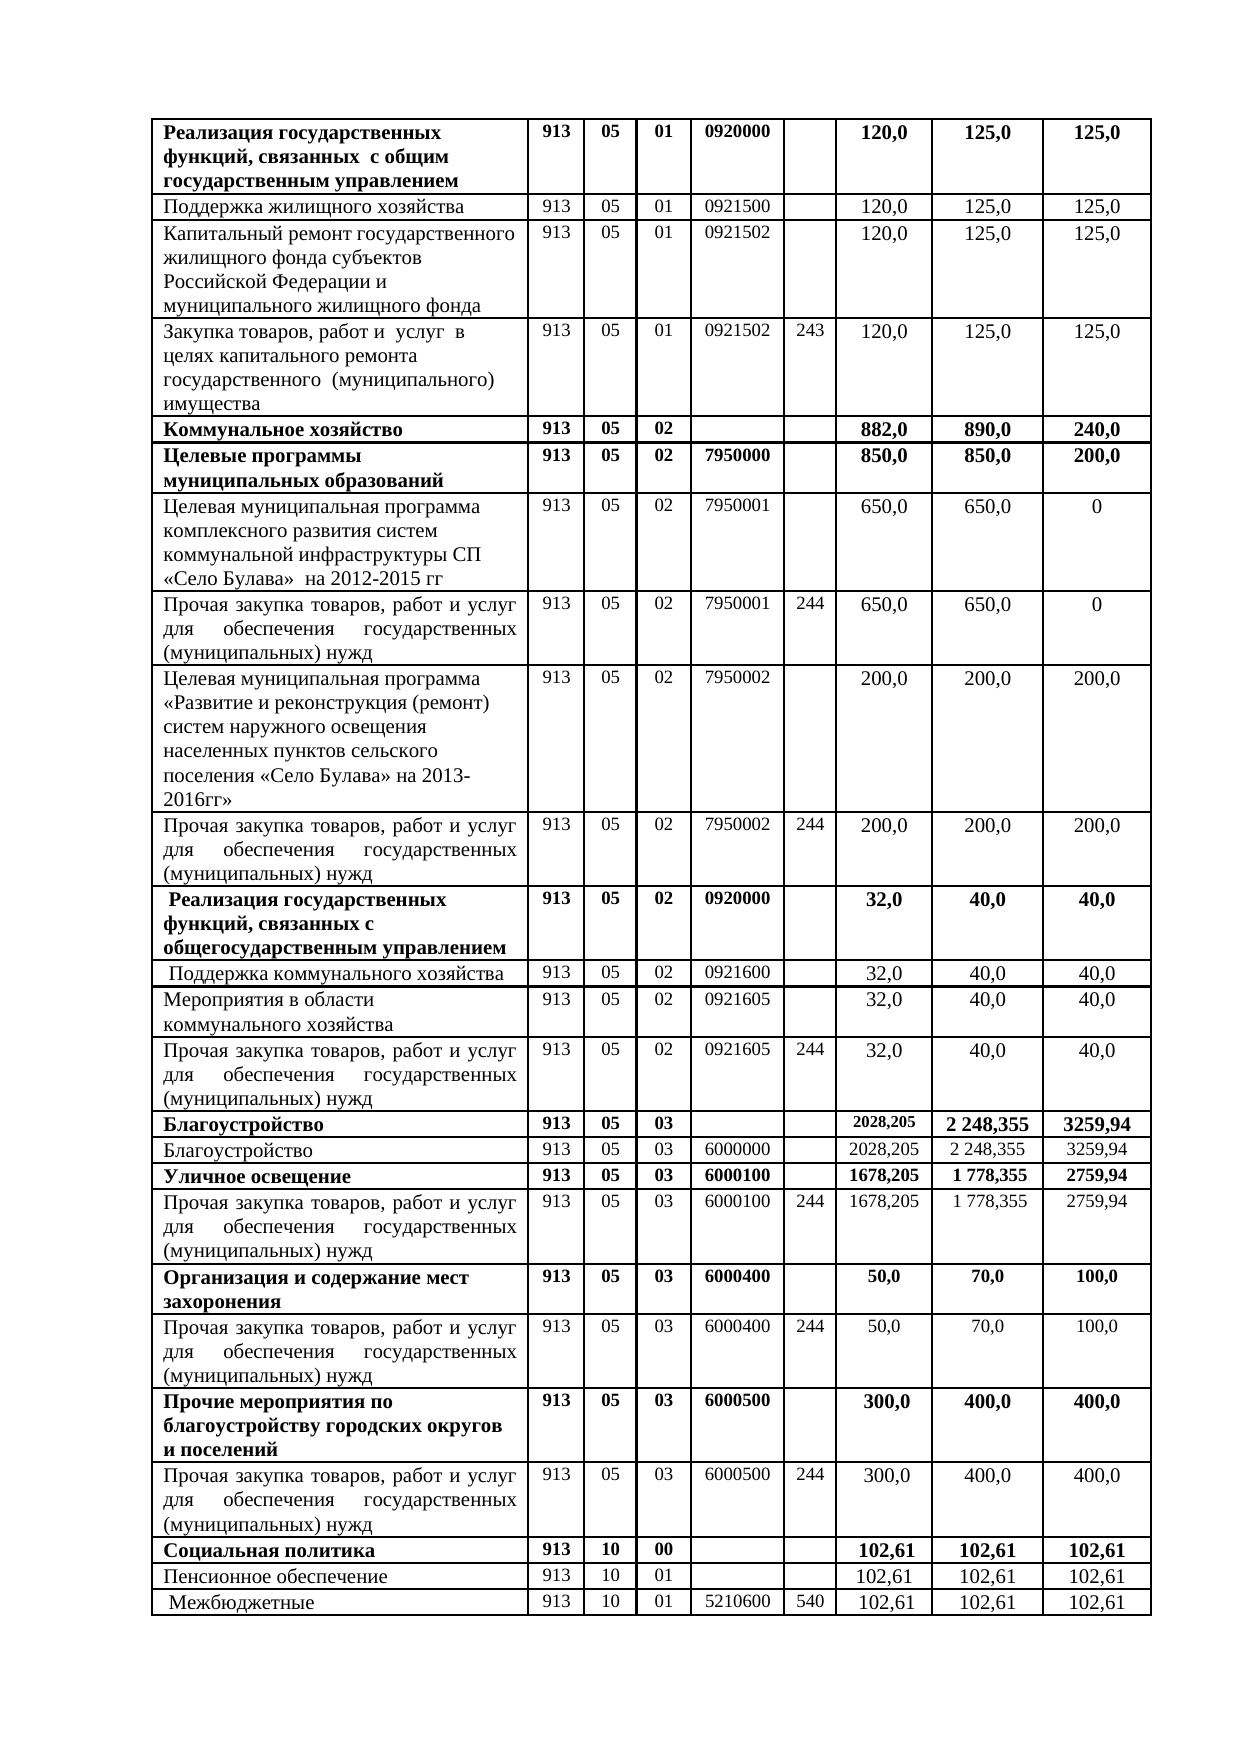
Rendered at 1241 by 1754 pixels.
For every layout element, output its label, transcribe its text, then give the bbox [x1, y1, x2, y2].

table_cell 120,0 [837, 221, 931, 317]
table_cell 913 [529, 887, 583, 959]
table_cell 7950001 [692, 592, 783, 664]
table_cell Пенсионное обеспечение [153, 1564, 527, 1588]
table_cell [785, 1112, 835, 1136]
table_cell 125,0 [1044, 221, 1150, 317]
table_cell 850,0 [837, 444, 931, 492]
table_cell 02 [638, 887, 690, 959]
table_cell 0921502 [692, 221, 783, 317]
table_cell 125,0 [933, 319, 1042, 415]
table_cell 913 [529, 1112, 583, 1136]
table_cell 02 [638, 1038, 690, 1110]
table_cell 400,0 [933, 1463, 1042, 1536]
table_cell 200,0 [933, 666, 1042, 811]
table_cell 05 [585, 1463, 635, 1536]
table_cell 102,61 [1044, 1538, 1150, 1562]
table_cell 882,0 [837, 417, 931, 441]
table_cell 40,0 [933, 961, 1042, 985]
table_cell 3259,94 [1044, 1138, 1150, 1162]
table_cell 0920000 [692, 120, 783, 192]
table_cell 125,0 [1044, 195, 1150, 218]
table_cell 02 [638, 961, 690, 985]
table_cell 7950001 [692, 494, 783, 590]
table_cell Реализация государственных функций, связанных с общим государственным управлением [153, 120, 527, 192]
table_cell 3259,94 [1044, 1112, 1150, 1136]
table_cell 650,0 [933, 592, 1042, 664]
table_cell 200,0 [933, 813, 1042, 885]
table_cell [785, 1164, 835, 1188]
table_cell 913 [529, 221, 583, 317]
table_cell 7950000 [692, 444, 783, 492]
table_cell 05 [585, 221, 635, 317]
table_cell [785, 417, 835, 441]
table_cell [692, 1538, 783, 1562]
table_cell 05 [585, 1389, 635, 1461]
table_cell 05 [585, 988, 635, 1036]
table_cell 02 [638, 592, 690, 664]
table_cell [785, 1564, 835, 1588]
table_cell 913 [529, 1038, 583, 1110]
table_cell 125,0 [933, 195, 1042, 218]
table_cell 1678,205 [837, 1164, 931, 1188]
table_cell 7950002 [692, 813, 783, 885]
table_cell [692, 1564, 783, 1588]
table_cell 32,0 [837, 988, 931, 1036]
table_cell 6000500 [692, 1463, 783, 1536]
table_cell 0 [1044, 592, 1150, 664]
table_cell 0920000 [692, 887, 783, 959]
table_cell 05 [585, 195, 635, 218]
table_cell 05 [585, 494, 635, 590]
table_cell 400,0 [1044, 1463, 1150, 1536]
table_cell Благоустройство [153, 1112, 527, 1136]
table_cell 913 [529, 1190, 583, 1262]
table_cell 05 [585, 592, 635, 664]
table_cell 200,0 [1044, 666, 1150, 811]
table_cell 913 [529, 1463, 583, 1536]
table_cell 05 [585, 1038, 635, 1110]
table_cell Целевые программы муниципальных образований [153, 444, 527, 492]
table_cell 540 [785, 1590, 835, 1614]
table_cell 244 [785, 1463, 835, 1536]
table_cell 244 [785, 592, 835, 664]
table_cell 6000400 [692, 1265, 783, 1313]
table_cell 05 [585, 1164, 635, 1188]
table_cell 5210600 [692, 1590, 783, 1614]
table_cell 650,0 [837, 494, 931, 590]
table_cell 913 [529, 494, 583, 590]
table_cell Прочие мероприятия по благоустройству городских округов и поселений [153, 1389, 527, 1461]
table_cell 244 [785, 1038, 835, 1110]
table_cell [785, 988, 835, 1036]
table_cell 03 [638, 1164, 690, 1188]
table_cell 120,0 [837, 319, 931, 415]
table_cell Прочая закупка товаров, работ и услуг для обеспечения государственных (муниципальных) нужд [153, 1463, 527, 1536]
table_cell 7950002 [692, 666, 783, 811]
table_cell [153, 1590, 527, 1614]
table_cell 70,0 [933, 1265, 1042, 1313]
table_cell 2028,205 [837, 1138, 931, 1162]
table_cell 32,0 [837, 887, 931, 959]
table_cell 6000500 [692, 1389, 783, 1461]
table_cell 05 [585, 1112, 635, 1136]
table_cell 05 [585, 417, 635, 441]
table_cell 2028,205 [837, 1112, 931, 1136]
table_cell 32,0 [837, 1038, 931, 1110]
table_cell 125,0 [1044, 319, 1150, 415]
table_cell 6000400 [692, 1315, 783, 1387]
table_cell 03 [638, 1138, 690, 1162]
table_cell 913 [529, 1564, 583, 1588]
table_cell 650,0 [837, 592, 931, 664]
table_cell 913 [529, 1164, 583, 1188]
table_cell [785, 1138, 835, 1162]
table_cell 70,0 [933, 1315, 1042, 1387]
table_cell Поддержка коммунального хозяйства [153, 961, 527, 985]
table_cell 0921605 [692, 988, 783, 1036]
table_cell 50,0 [837, 1265, 931, 1313]
table_cell 913 [529, 961, 583, 985]
table_cell 913 [529, 1389, 583, 1461]
table_cell 244 [785, 1190, 835, 1262]
table_cell Коммунальное хозяйство [153, 417, 527, 441]
table_cell 02 [638, 813, 690, 885]
table_cell 03 [638, 1190, 690, 1262]
table_cell [785, 1538, 835, 1562]
table_cell Реализация государственных функций, связанных с общегосударственным управлением [153, 887, 527, 959]
table_cell Прочая закупка товаров, работ и услуг для обеспечения государственных (муниципальных) нужд [153, 592, 527, 664]
table_cell 240,0 [1044, 417, 1150, 441]
table_cell 102,61 [1044, 1590, 1150, 1614]
table_cell 400,0 [933, 1389, 1042, 1461]
table_cell 913 [529, 195, 583, 218]
table_cell 40,0 [933, 887, 1042, 959]
table_cell 6000000 [692, 1138, 783, 1162]
table_cell 01 [638, 1564, 690, 1588]
table_cell Благоустройство [153, 1138, 527, 1162]
table_cell 03 [638, 1112, 690, 1136]
table_cell 200,0 [837, 666, 931, 811]
table_cell 40,0 [1044, 1038, 1150, 1110]
table_cell 40,0 [933, 988, 1042, 1036]
table_cell 1678,205 [837, 1190, 931, 1262]
table_cell [692, 1112, 783, 1136]
table_cell 120,0 [837, 120, 931, 192]
table_cell 125,0 [933, 120, 1042, 192]
table_cell 02 [638, 666, 690, 811]
table_cell [785, 494, 835, 590]
table_cell 02 [638, 417, 690, 441]
table_cell Поддержка жилищного хозяйства [153, 195, 527, 218]
table_cell 02 [638, 988, 690, 1036]
table_cell 102,61 [933, 1538, 1042, 1562]
table_cell 0921605 [692, 1038, 783, 1110]
table_cell 02 [638, 444, 690, 492]
table_cell 10 [585, 1538, 635, 1562]
table_cell 0921600 [692, 961, 783, 985]
table_cell 913 [529, 417, 583, 441]
table_cell 2 248,355 [933, 1138, 1042, 1162]
table_cell [785, 666, 835, 811]
table_cell 890,0 [933, 417, 1042, 441]
table_cell 10 [585, 1590, 635, 1614]
table_cell 200,0 [837, 813, 931, 885]
table_cell 102,61 [933, 1564, 1042, 1588]
table_cell 32,0 [837, 961, 931, 985]
table_cell 125,0 [933, 221, 1042, 317]
table_cell 400,0 [1044, 1389, 1150, 1461]
table_cell Закупка товаров, работ и услуг в целях капитального ремонта государственного (муниципального) имущества [153, 319, 527, 415]
table_cell Целевая муниципальная программа комплексного развития систем коммунальной инфраструктуры СП «Село Булава» на 2012-2015 гг [153, 494, 527, 590]
table_cell 650,0 [933, 494, 1042, 590]
table_cell 05 [585, 961, 635, 985]
table_cell 40,0 [1044, 887, 1150, 959]
table_cell Целевая муниципальная программа «Развитие и реконструкция (ремонт) систем наружного освещения населенных пунктов сельского поселения «Село Булава» на 2013-2016гг» [153, 666, 527, 811]
table_cell 913 [529, 1315, 583, 1387]
table_cell 01 [638, 195, 690, 218]
table_cell Социальная политика [153, 1538, 527, 1562]
table_cell 913 [529, 592, 583, 664]
table_cell 913 [529, 1265, 583, 1313]
table_cell 2759,94 [1044, 1190, 1150, 1262]
table_cell 913 [529, 1538, 583, 1562]
table_cell 05 [585, 1138, 635, 1162]
table_cell 40,0 [933, 1038, 1042, 1110]
table_cell 243 [785, 319, 835, 415]
table_cell 102,61 [837, 1564, 931, 1588]
table_cell 125,0 [1044, 120, 1150, 192]
table_cell 200,0 [1044, 444, 1150, 492]
table_cell 300,0 [837, 1389, 931, 1461]
table_cell 01 [638, 120, 690, 192]
table_cell 01 [638, 221, 690, 317]
table_cell 913 [529, 813, 583, 885]
table_cell 6000100 [692, 1164, 783, 1188]
table_cell 2759,94 [1044, 1164, 1150, 1188]
table_cell Прочая закупка товаров, работ и услуг для обеспечения государственных (муниципальных) нужд [153, 1315, 527, 1387]
table_cell 03 [638, 1389, 690, 1461]
table_cell 850,0 [933, 444, 1042, 492]
table_cell 50,0 [837, 1315, 931, 1387]
table_cell 0921500 [692, 195, 783, 218]
table_cell [785, 961, 835, 985]
table_cell 02 [638, 494, 690, 590]
table_cell 05 [585, 444, 635, 492]
table_cell 200,0 [1044, 813, 1150, 885]
table_cell 100,0 [1044, 1265, 1150, 1313]
table_cell 100,0 [1044, 1315, 1150, 1387]
table_cell 05 [585, 1265, 635, 1313]
table_cell 244 [785, 1315, 835, 1387]
table_cell 03 [638, 1315, 690, 1387]
table_cell 300,0 [837, 1463, 931, 1536]
table_cell 913 [529, 1138, 583, 1162]
table_cell 01 [638, 1590, 690, 1614]
table_cell 102,61 [933, 1590, 1042, 1614]
table_cell 05 [585, 813, 635, 885]
table_cell 913 [529, 120, 583, 192]
table_cell 913 [529, 1590, 583, 1614]
table_cell [785, 120, 835, 192]
table_cell 03 [638, 1265, 690, 1313]
table_cell 6000100 [692, 1190, 783, 1262]
table_cell 10 [585, 1564, 635, 1588]
table_cell 05 [585, 887, 635, 959]
table_cell [785, 195, 835, 218]
table_cell Уличное освещение [153, 1164, 527, 1188]
table_cell [785, 221, 835, 317]
table_cell 40,0 [1044, 988, 1150, 1036]
table_cell 913 [529, 666, 583, 811]
table_cell 913 [529, 988, 583, 1036]
table_cell Прочая закупка товаров, работ и услуг для обеспечения государственных (муниципальных) нужд [153, 1038, 527, 1110]
table_cell 102,61 [837, 1538, 931, 1562]
table_cell 05 [585, 1190, 635, 1262]
table_cell 1 778,355 [933, 1164, 1042, 1188]
table_cell [785, 887, 835, 959]
table_cell 120,0 [837, 195, 931, 218]
table_cell 913 [529, 319, 583, 415]
table_cell [785, 1265, 835, 1313]
table_cell Прочая закупка товаров, работ и услуг для обеспечения государственных (муниципальных) нужд [153, 1190, 527, 1262]
table_cell 05 [585, 319, 635, 415]
table_cell 2 248,355 [933, 1112, 1042, 1136]
table_cell 40,0 [1044, 961, 1150, 985]
table_cell 05 [585, 1315, 635, 1387]
table_cell 0 [1044, 494, 1150, 590]
table_cell Мероприятия в области коммунального хозяйства [153, 988, 527, 1036]
table_cell 05 [585, 666, 635, 811]
table_cell Прочая закупка товаров, работ и услуг для обеспечения государственных (муниципальных) нужд [153, 813, 527, 885]
table_cell 00 [638, 1538, 690, 1562]
table_cell [692, 417, 783, 441]
table_cell 913 [529, 444, 583, 492]
table_cell 102,61 [837, 1590, 931, 1614]
table_cell Организация и содержание мест захоронения [153, 1265, 527, 1313]
table_cell 03 [638, 1463, 690, 1536]
table_cell 01 [638, 319, 690, 415]
table_cell [785, 444, 835, 492]
table_cell 244 [785, 813, 835, 885]
table_cell [785, 1389, 835, 1461]
table_cell 05 [585, 120, 635, 192]
table_cell 0921502 [692, 319, 783, 415]
table_cell 102,61 [1044, 1564, 1150, 1588]
table_cell Капитальный ремонт государственного жилищного фонда субъектов Российской Федерации и муниципального жилищного фонда [153, 221, 527, 317]
table_cell 1 778,355 [933, 1190, 1042, 1262]
